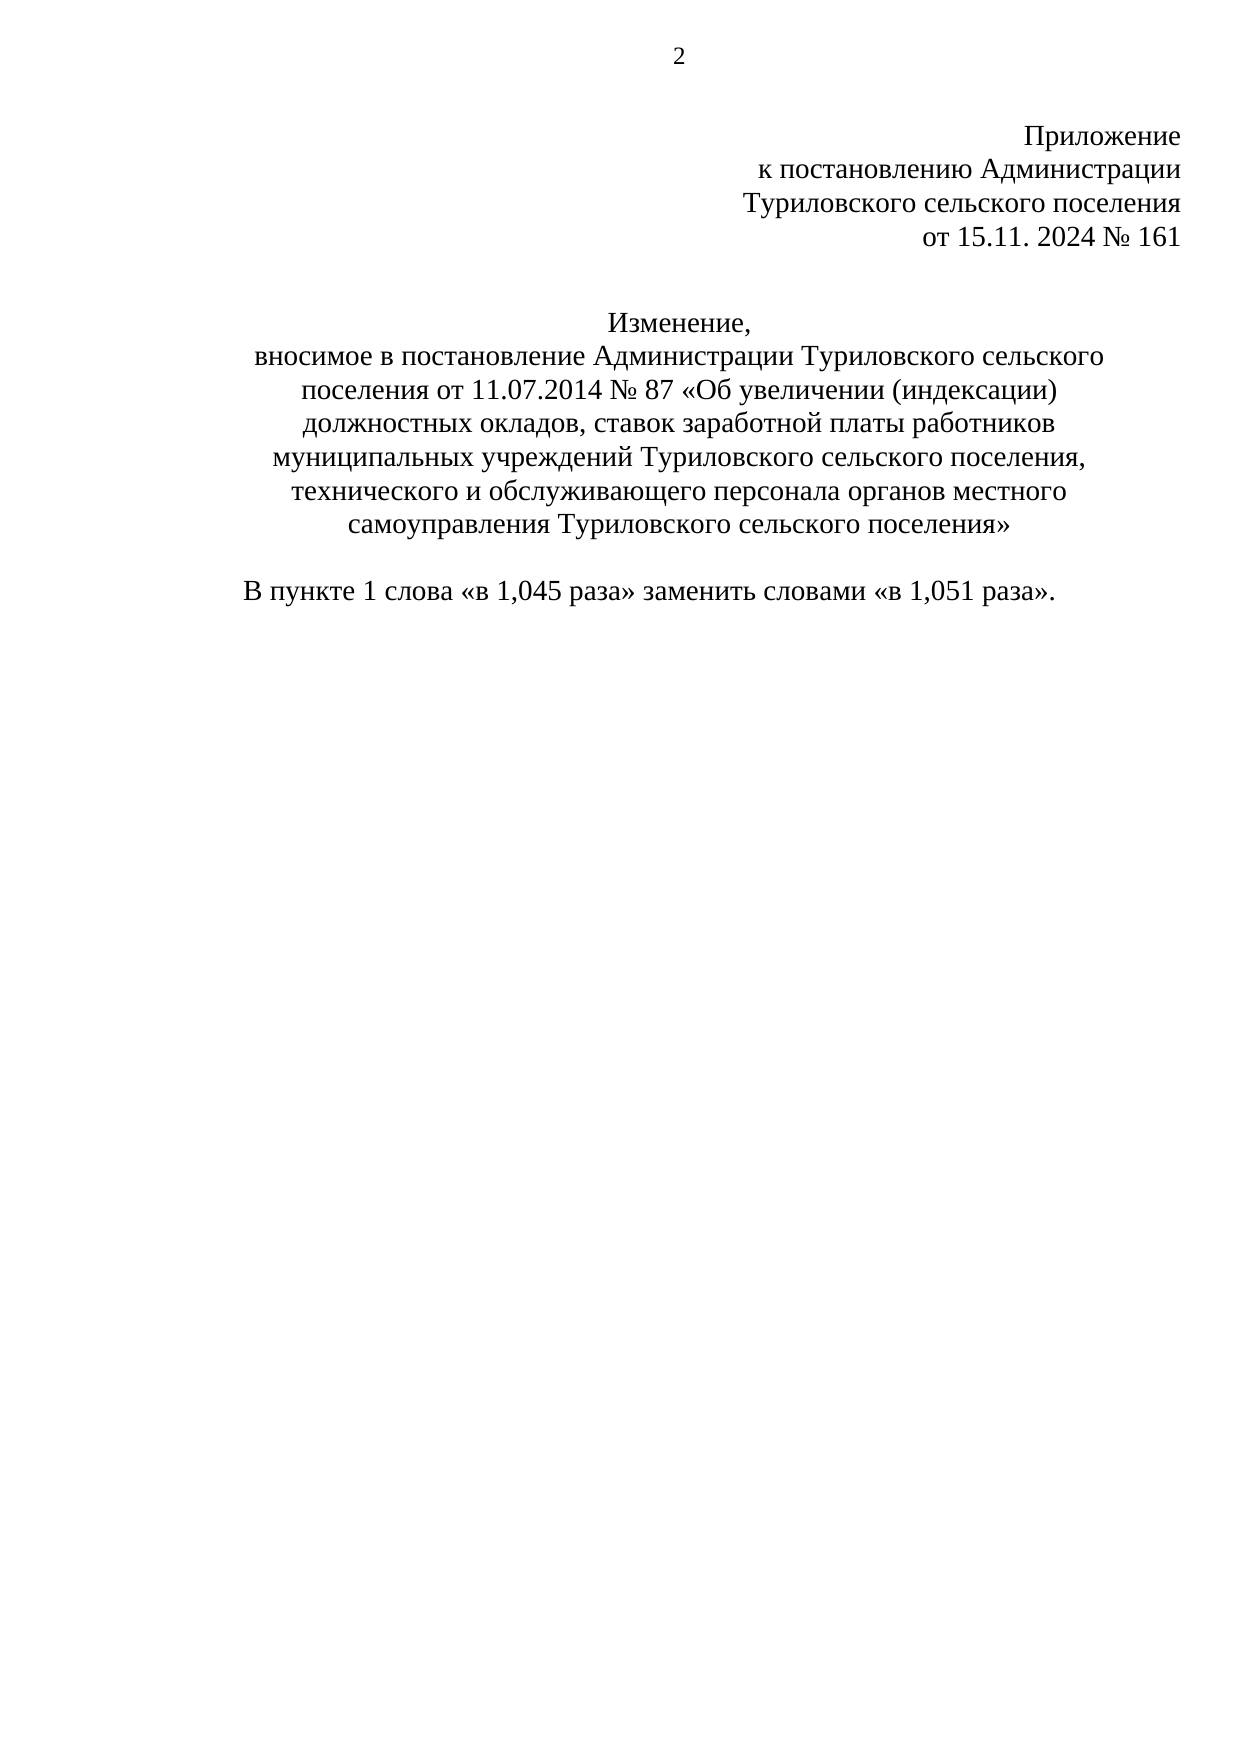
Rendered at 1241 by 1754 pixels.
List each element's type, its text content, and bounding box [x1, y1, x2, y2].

text поселения от 11.07.2014 № 87 «Об увеличении (индексации) [177, 372, 1181, 406]
text технического и обслуживающего персонала органов местного [177, 473, 1181, 506]
text Приложение [177, 118, 1181, 152]
text Туриловского сельского поселения [177, 185, 1181, 219]
text вносимое в постановление Администрации Туриловского сельского [177, 338, 1181, 372]
text самоуправления Туриловского сельского поселения» [177, 506, 1181, 540]
text должностных окладов, ставок заработной платы работников [177, 406, 1181, 439]
text Изменение, [177, 305, 1181, 338]
text муниципальных учреждений Туриловского сельского поселения, [177, 439, 1181, 473]
text В пункте 1 слова «в 1,045 раза» заменить словами «в 1,051 раза». [177, 573, 1181, 607]
text от 15.11. 2024 № 161 [177, 219, 1181, 252]
text к постановлению Администрации [177, 152, 1181, 185]
